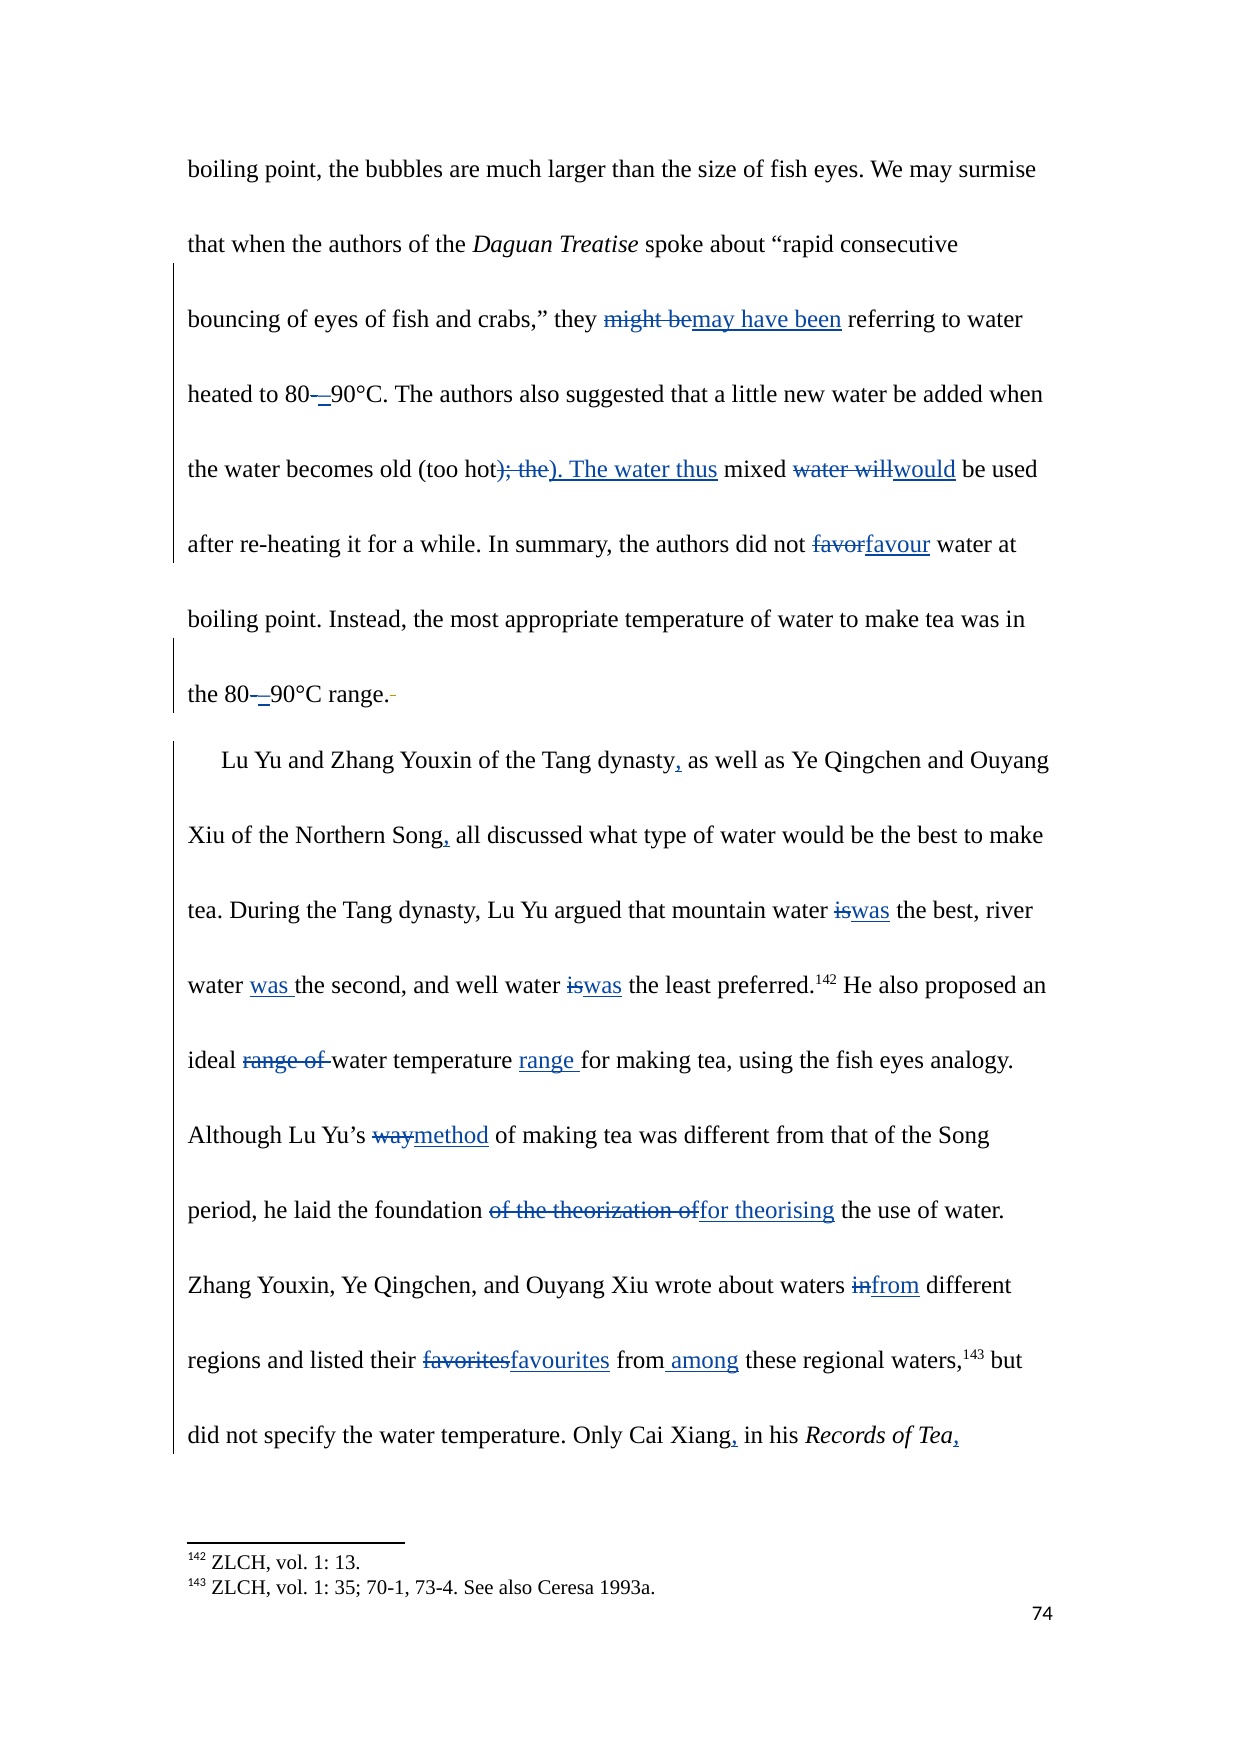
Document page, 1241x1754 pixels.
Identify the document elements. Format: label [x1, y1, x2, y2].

text [187, 150, 1053, 712]
text [187, 741, 1053, 1454]
